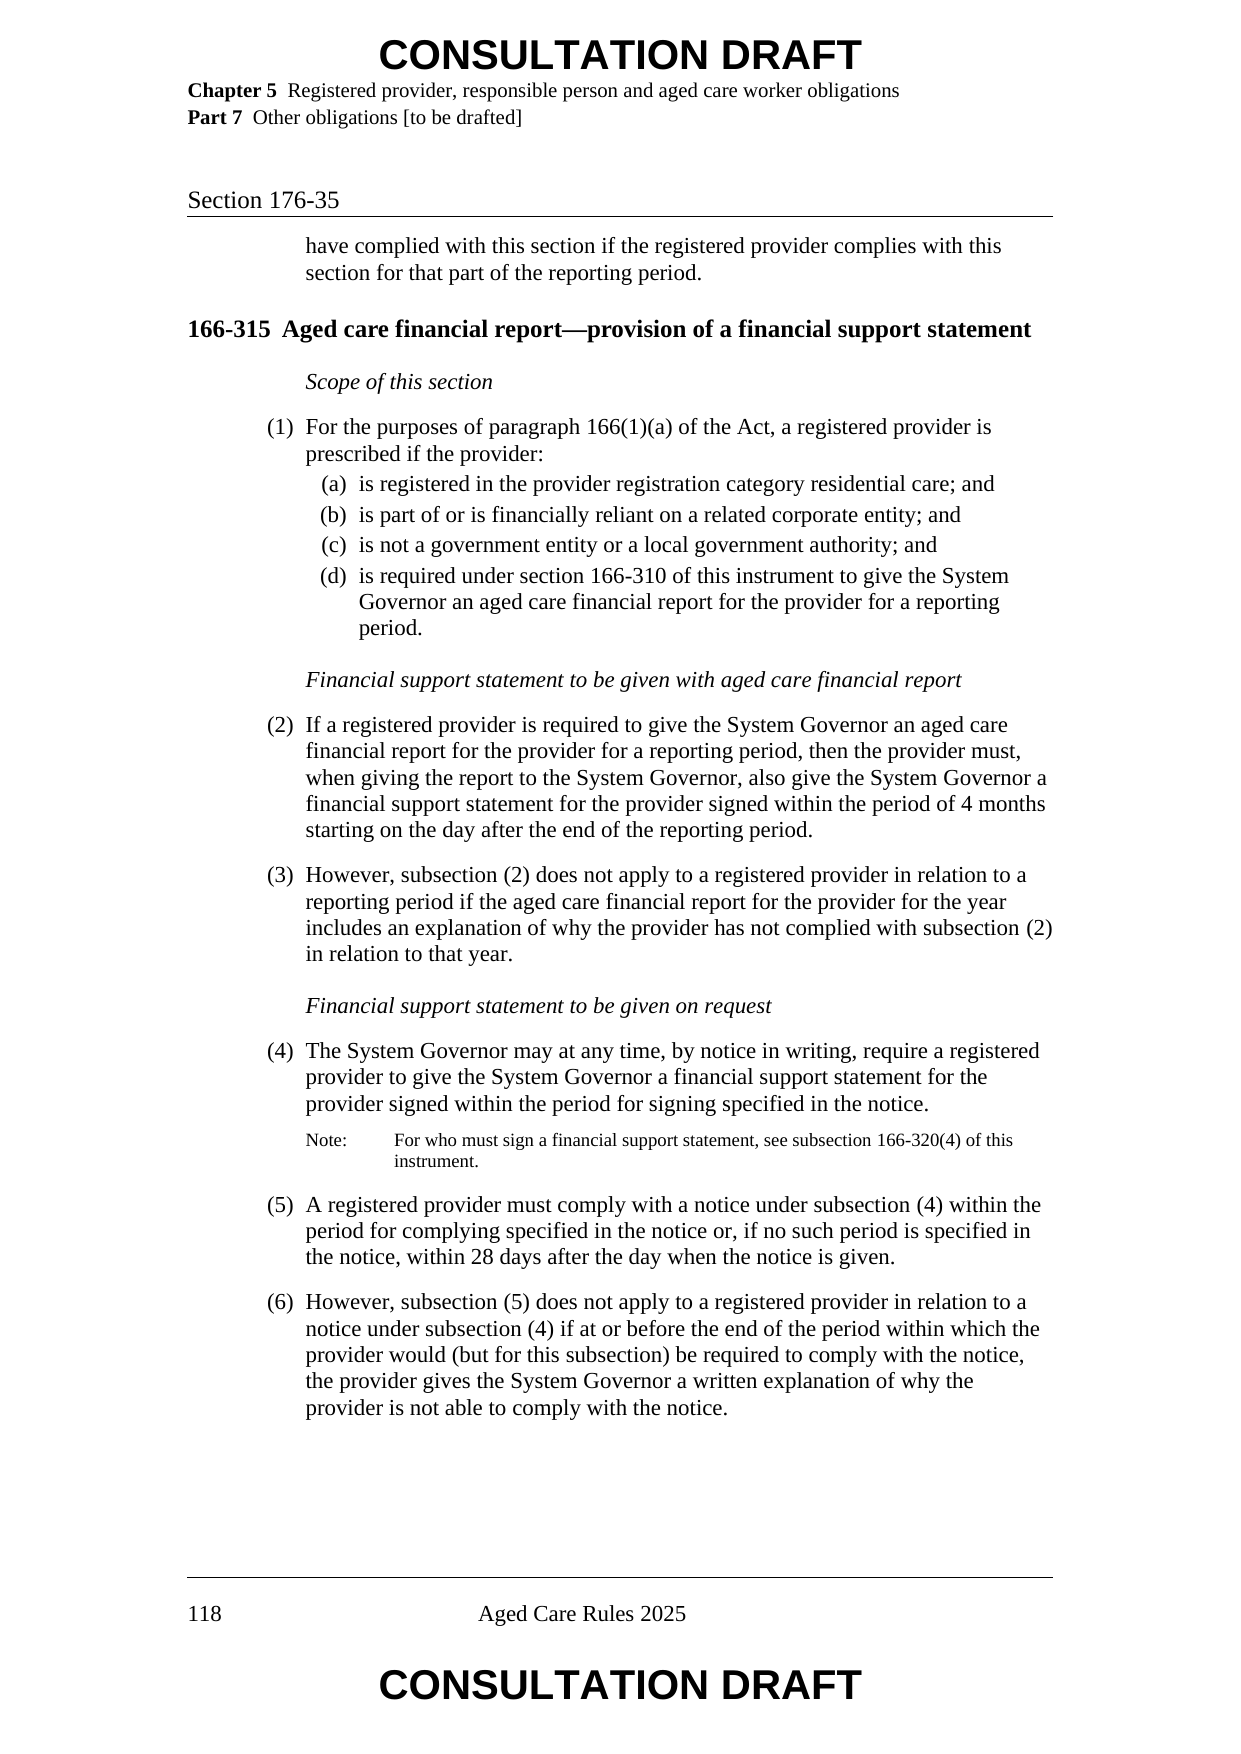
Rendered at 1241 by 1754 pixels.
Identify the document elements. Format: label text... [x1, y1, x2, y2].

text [187, 233, 1053, 285]
text Financial support statement to be given with aged care financial report [305, 666, 1053, 692]
text (a) is registered in the provider registration category residential care; and [187, 470, 1053, 497]
text (d) is required under section 166-310 of this instrument to give the System Governor an aged care financial report for the provider for a reporting period. [187, 562, 1053, 641]
text (c) is not a government entity or a local government authority; and [187, 531, 1053, 558]
text (b) is part of or is financially reliant on a related corporate entity; and [187, 501, 1053, 527]
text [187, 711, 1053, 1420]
text (1) For the purposes of paragraph 166(1)(a) of the Act, a registered provider is prescribed if the provider: [187, 413, 1053, 466]
text 166-315 Aged care financial report—provision of a financial support statement [187, 314, 1053, 343]
text Scope of this section [305, 368, 1053, 394]
